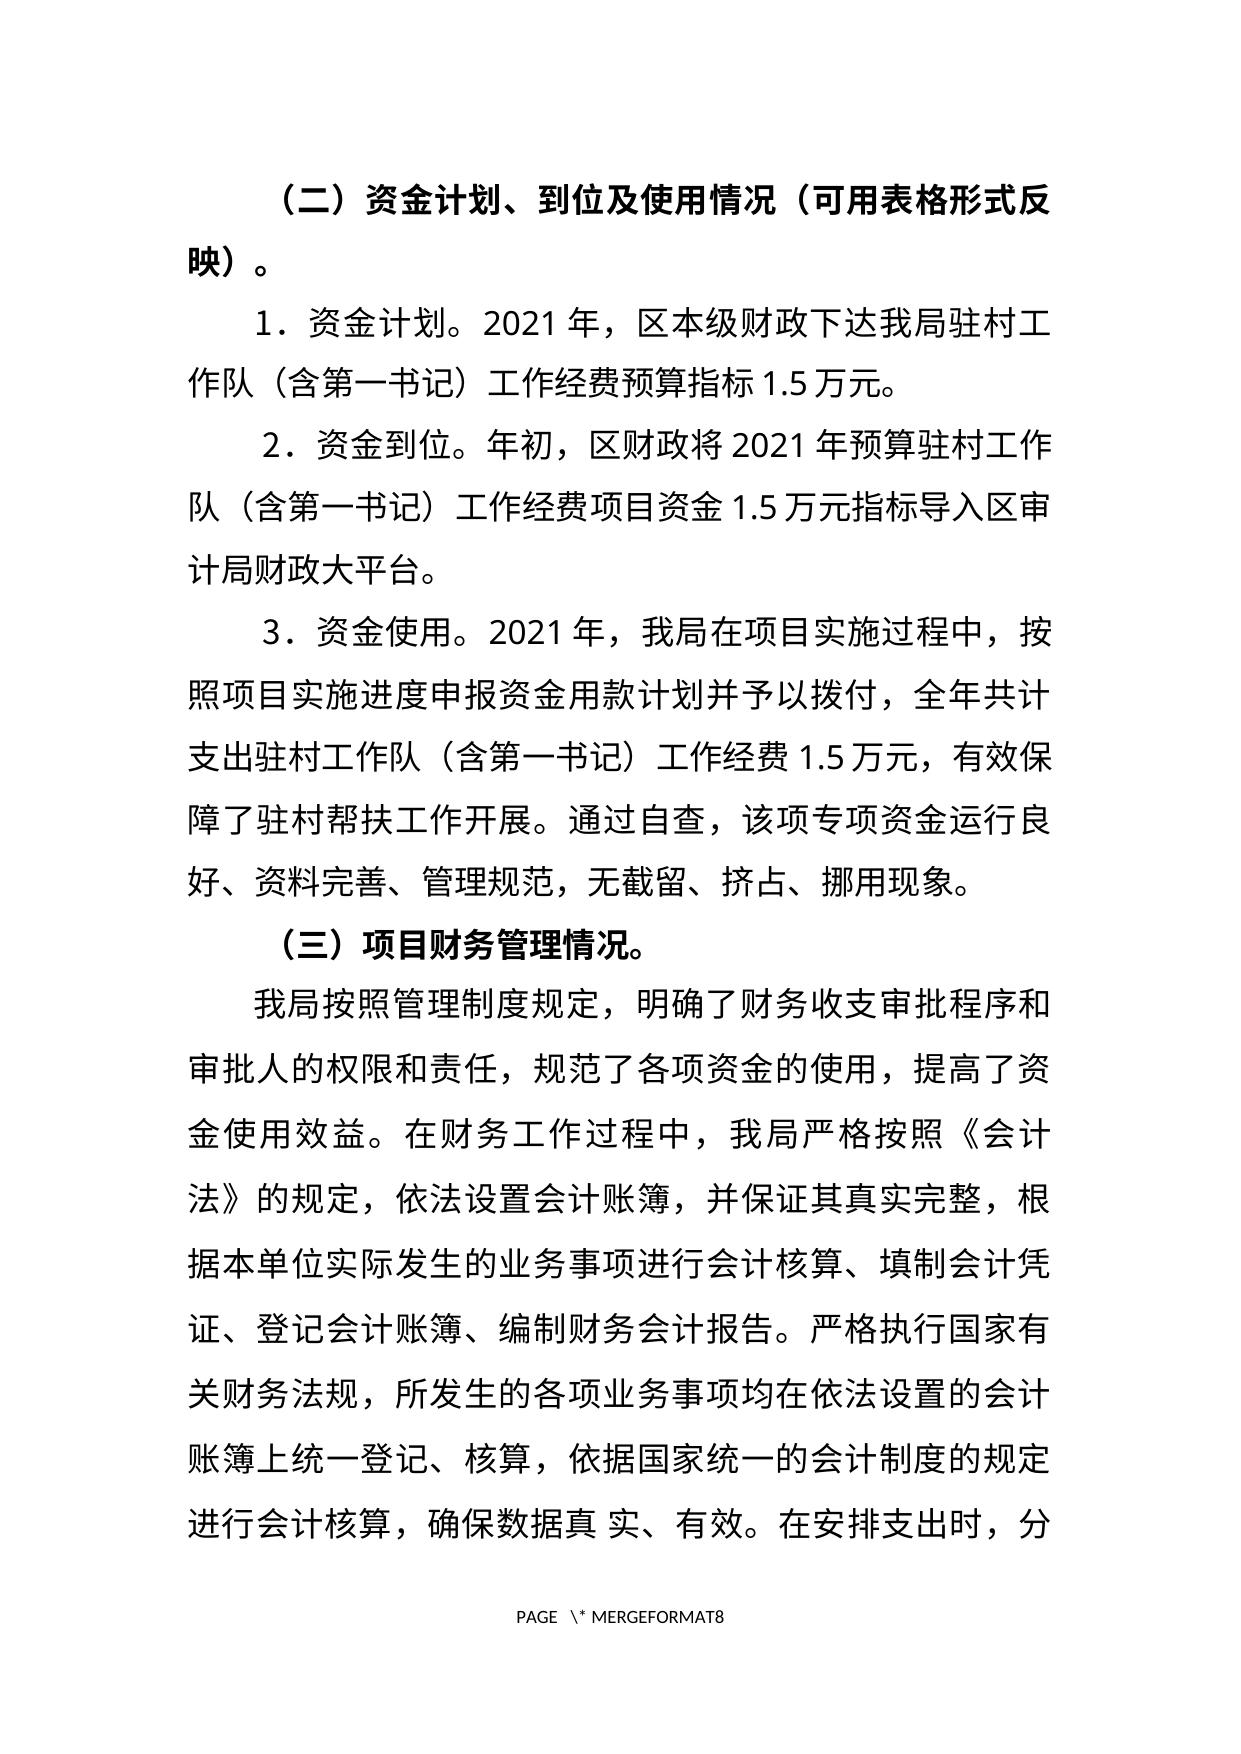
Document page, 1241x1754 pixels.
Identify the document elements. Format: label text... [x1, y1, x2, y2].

text （三）项目财务管理情况。 [187, 907, 1053, 969]
text 1．资金计划。2021年，区本级财政下达我局驻村工作队（含第一书记）工作经费预算指标1.5万元。 [187, 287, 1053, 407]
text 3．资金使用。2021年，我局在项目实施过程中，按照项目实施进度申报资金用款计划并予以拨付，全年共计支出驻村工作队（含第一书记）工作经费1.5万元，有效保障了驻村帮扶工作开展。通过自查，该项专项资金运行良好、资料完善、管理规范，无截留、挤占、挪用现象。 [187, 594, 1053, 907]
text （二）资金计划、到位及使用情况（可用表格形式反映）。 [187, 162, 1053, 287]
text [187, 969, 1053, 1554]
text 2．资金到位。年初，区财政将2021年预算驻村工作队（含第一书记）工作经费项目资金1.5万元指标导入区审计局财政大平台。 [187, 407, 1053, 594]
